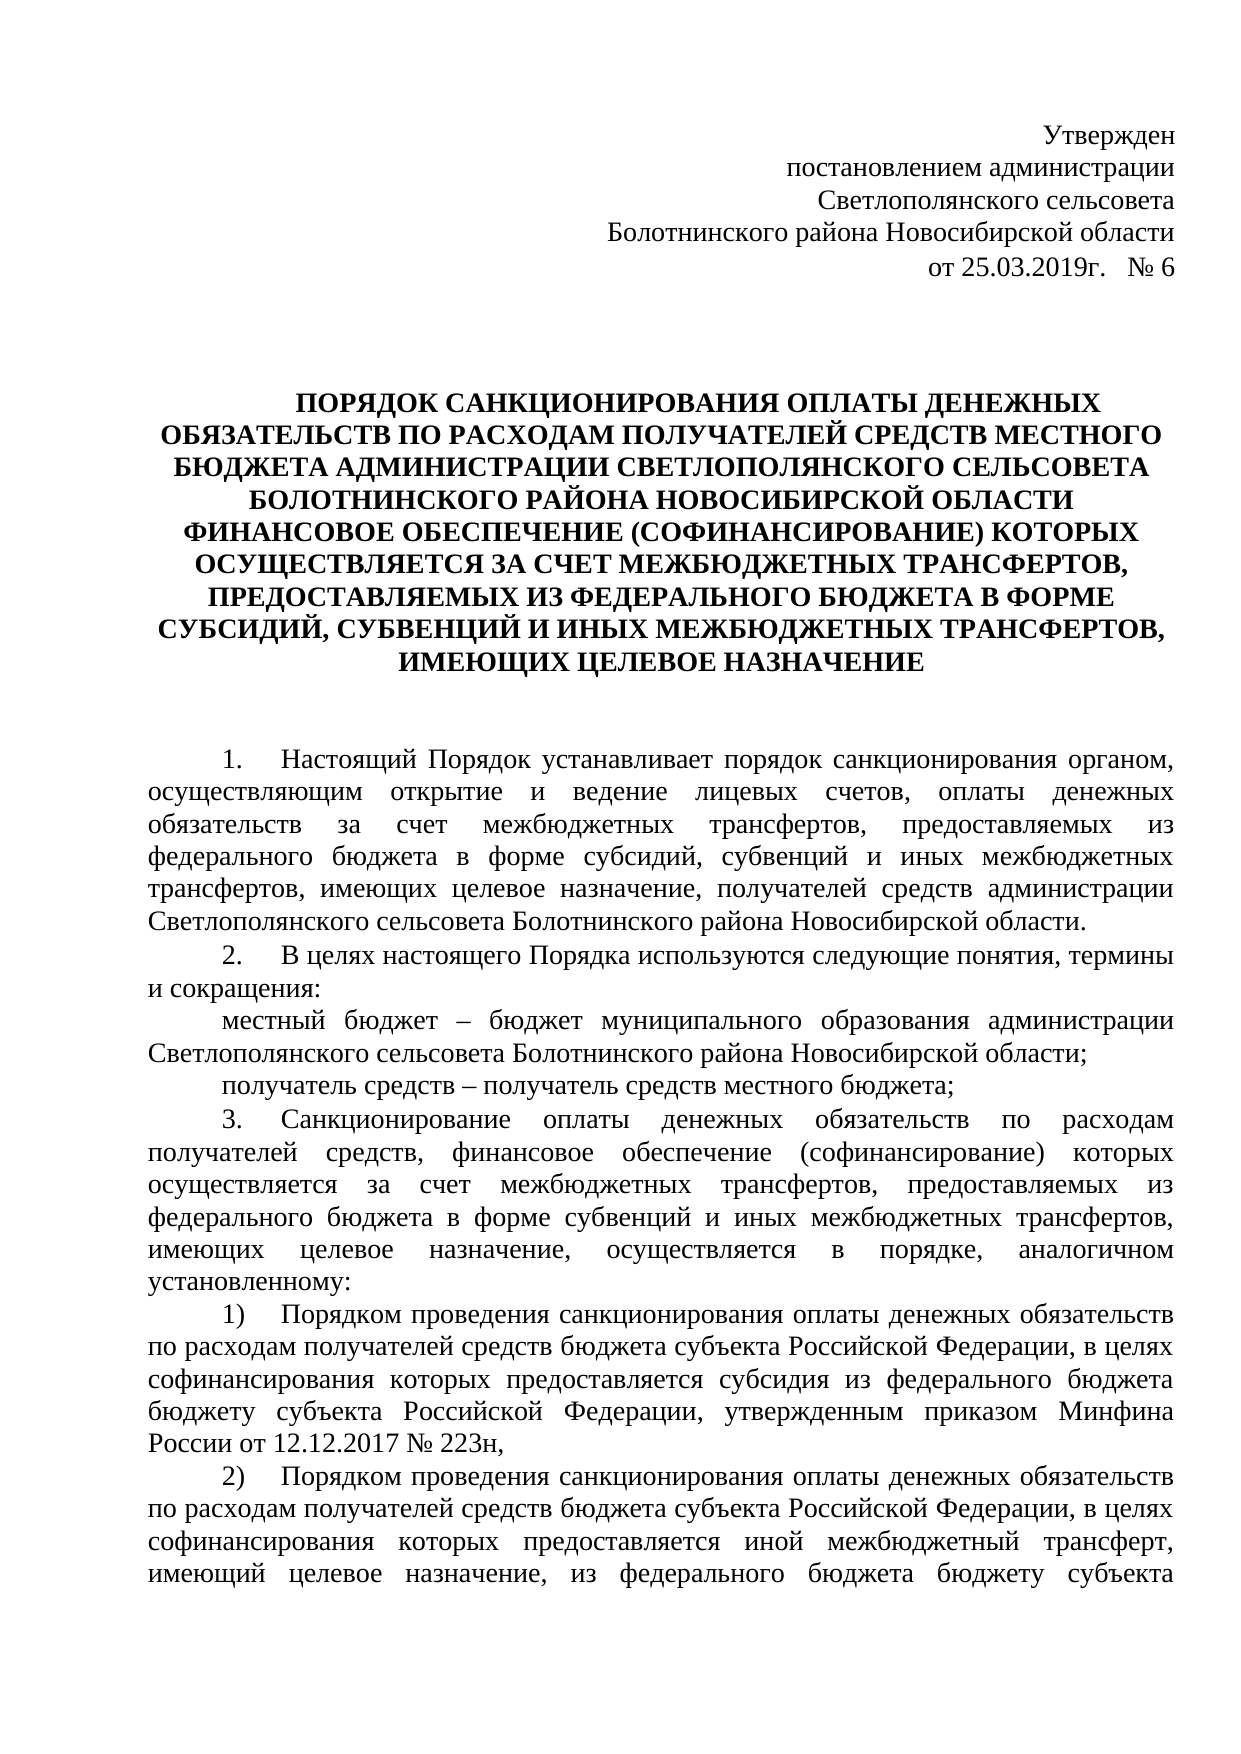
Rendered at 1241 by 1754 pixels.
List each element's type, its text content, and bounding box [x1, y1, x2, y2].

title ПОРЯДОК САНКЦИОНИРОВАНИЯ ОПЛАТЫ ДЕНЕЖНЫХ ОБЯЗАТЕЛЬСТВ ПО РАСХОДАМ ПОЛУЧАТЕЛЕЙ СРЕДСТВ МЕСТНОГО БЮДЖЕТА АДМИНИСТРАЦИИ СВЕТЛОПОЛЯНСКОГО СЕЛЬСОВЕТА БОЛОТНИНСКОГО РАЙОНА НОВОСИБИРСКОЙ ОБЛАСТИ ФИНАНСОВОЕ ОБЕСПЕЧЕНИЕ (СОФИНАНСИРОВАНИЕ) КОТОРЫХ ОСУЩЕСТВЛЯЕТСЯ ЗА СЧЕТ МЕЖБЮДЖЕТНЫХ ТРАНСФЕРТОВ, ПРЕДОСТАВЛЯЕМЫХ ИЗ ФЕДЕРАЛЬНОГО БЮДЖЕТА В ФОРМЕ СУБСИДИЙ, СУБВЕНЦИЙ И ИНЫХ МЕЖБЮДЖЕТНЫХ ТРАНСФЕРТОВ, ИМЕЮЩИХ ЦЕЛЕВОЕ НАЗНАЧЕНИЕ [148, 386, 1175, 677]
list В целях настоящего Порядка используются следующие понятия, термины и сокращения: [148, 938, 1175, 1003]
text местный бюджет – бюджет муниципального образования администрации Светлополянского сельсовета Болотнинского района Новосибирской области; [148, 1003, 1175, 1068]
title Светлополянского сельсовета [148, 183, 1175, 215]
title Болотнинского района Новосибирской области [148, 215, 1175, 248]
text от 25.03.2019г. № 6 [148, 250, 1175, 282]
list Порядком проведения санкционирования оплаты денежных обязательств по расходам получателей средств бюджета субъекта Российской Федерации, в целях софинансирования которых предоставляется субсидия из федерального бюджета бюджету субъекта Российской Федерации, утвержденным приказом Минфина России от 12.12.2017 № 223н, [148, 1297, 1175, 1459]
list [148, 1459, 1175, 1588]
title постановлением администрации [148, 151, 1175, 183]
text получатель средств – получатель средств местного бюджета; [148, 1068, 1175, 1100]
title Утвержден [148, 118, 1175, 151]
title Настоящий Порядок устанавливает порядок санкционирования органом, осуществляющим открытие и ведение лицевых счетов, оплаты денежных обязательств за счет межбюджетных трансфертов, предоставляемых из федерального бюджета в форме субсидий, субвенций и иных межбюджетных трансфертов, имеющих целевое назначение, получателей средств администрации Светлополянского сельсовета Болотнинского района Новосибирской области. [148, 742, 1175, 936]
list Санкционирование оплаты денежных обязательств по расходам получателей средств, финансовое обеспечение (софинансирование) которых осуществляется за счет межбюджетных трансфертов, предоставляемых из федерального бюджета в форме субвенций и иных межбюджетных трансфертов, имеющих целевое назначение, осуществляется в порядке, аналогичном установленному: [148, 1102, 1175, 1297]
